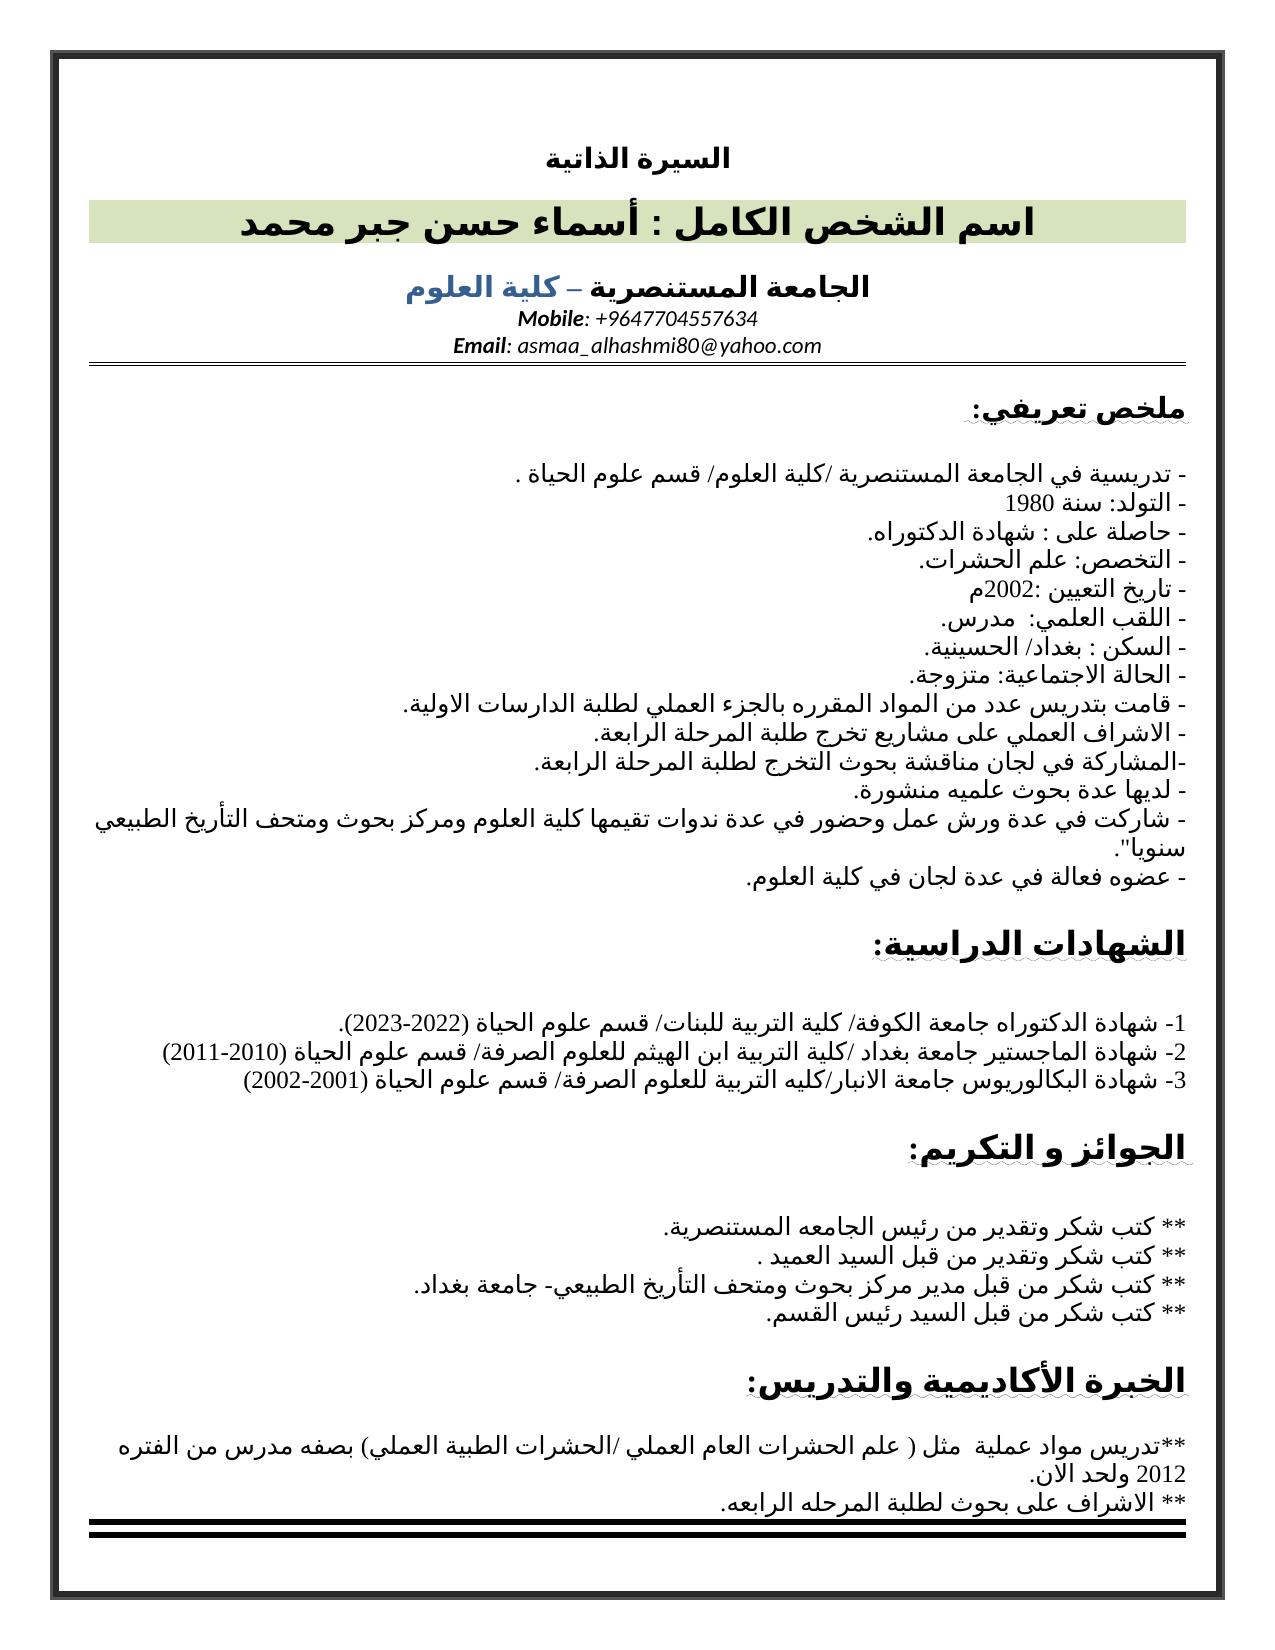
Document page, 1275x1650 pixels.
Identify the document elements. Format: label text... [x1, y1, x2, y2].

text - لديها عدة بحوث علميه منشورة. [89, 775, 1186, 804]
text 1- شهادة الدكتوراه جامعة الكوفة/ كلية التربية للبنات/ قسم علوم الحياة (2022-2023). [89, 1008, 1186, 1037]
text - حاصلة على : شهادة الدكتوراه. [89, 517, 1186, 545]
text الجوائز و التكريم: [89, 1128, 1186, 1167]
text -المشاركة في لجان مناقشة بحوث التخرج لطلبة المرحلة الرابعة. [89, 747, 1186, 775]
text - تاريخ التعيين :2002م [89, 574, 1186, 603]
text الجامعة المستنصرية – كلية العلوم [89, 270, 1186, 304]
text **تدريس مواد عملية مثل ( علم الحشرات العام العملي /الحشرات الطبية العملي) بصفه مدرس من الفتره 2012 ولحد الان. [89, 1431, 1186, 1488]
text ** كتب شكر وتقدير من قبل السيد العميد . [89, 1241, 1186, 1270]
text السيرة الذاتية [89, 142, 1186, 174]
text - الاشراف العملي على مشاريع تخرج طلبة المرحلة الرابعة. [89, 718, 1186, 747]
text ** كتب شكر من قبل السيد رئيس القسم. [89, 1298, 1186, 1327]
text الشهادات الدراسية: [89, 924, 1186, 963]
text ** الاشراف على بحوث لطلبة المرحله الرابعه. [89, 1488, 1186, 1519]
text ** كتب شكر من قبل مدير مركز بحوث ومتحف التأريخ الطبيعي- جامعة بغداد. [89, 1270, 1186, 1298]
text - اللقب العلمي: مدرس. [89, 603, 1186, 632]
text - السكن : بغداد/ الحسينية. [89, 632, 1186, 660]
text Email: asmaa_alhashmi80@yahoo.com [89, 332, 1186, 362]
text - شاركت في عدة ورش عمل وحضور في عدة ندوات تقيمها كلية العلوم ومركز بحوث ومتحف التأريخ الطبيعي سنويا". [89, 804, 1186, 862]
text - التولد: سنة 1980 [89, 488, 1186, 517]
text - الحالة الاجتماعية: متزوجة. [89, 660, 1186, 689]
text 3- شهادة البكالوريوس جامعة الانبار/كليه التربية للعلوم الصرفة/ قسم علوم الحياة (2001-2002) [89, 1066, 1186, 1094]
text - عضوه فعالة في عدة لجان في كلية العلوم. [89, 862, 1186, 890]
text اسم الشخص الكامل : أسماء حسن جبر محمد [89, 200, 1186, 243]
text الخبرة الأكاديمية والتدريس: [89, 1361, 1186, 1399]
text 2- شهادة الماجستير جامعة بغداد /كلية التربية ابن الهيثم للعلوم الصرفة/ قسم علوم الحياة (2010-2011) [89, 1037, 1186, 1066]
text - التخصص: علم الحشرات. [89, 545, 1186, 574]
text - قامت بتدريس عدد من المواد المقرره بالجزء العملي لطلبة الدارسات الاولية. [89, 689, 1186, 718]
text ملخص تعريفي: [89, 391, 1186, 425]
text Mobile: +9647704557634 [89, 304, 1186, 332]
text - تدريسية في الجامعة المستنصرية /كلية العلوم/ قسم علوم الحياة . [89, 459, 1186, 488]
text ** كتب شكر وتقدير من رئيس الجامعه المستنصرية. [89, 1212, 1186, 1241]
